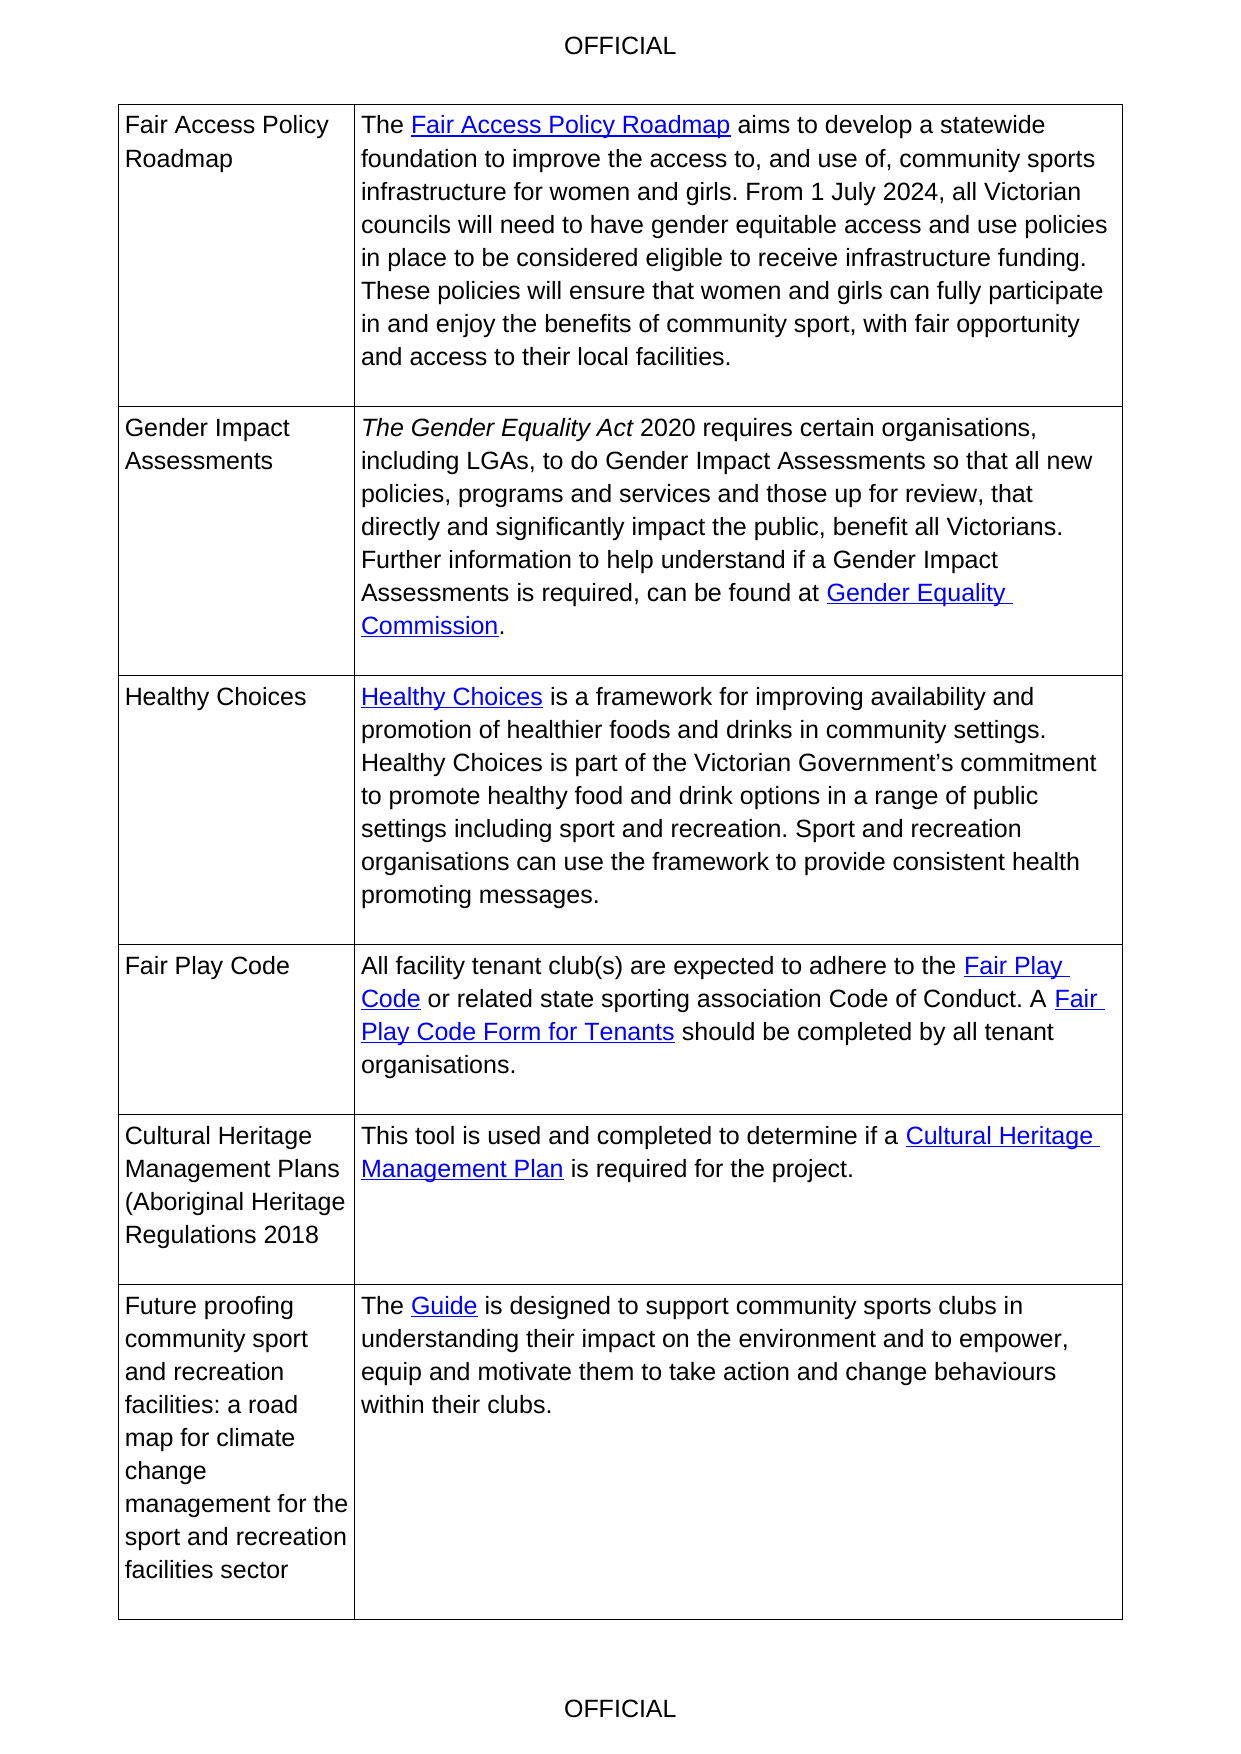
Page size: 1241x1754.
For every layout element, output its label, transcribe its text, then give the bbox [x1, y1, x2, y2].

table_header Fair Access Policy Roadmap [119, 105, 354, 406]
table_cell The Guide is designed to support community sports clubs in understanding their impact on the environment and to empower, equip and motivate them to take action and change behaviours within their clubs. [355, 1285, 1122, 1619]
table_cell Cultural Heritage Management Plans (Aboriginal Heritage Regulations 2018 [119, 1115, 354, 1284]
table_cell All facility tenant club(s) are expected to adhere to the Fair Play Code or related state sporting association Code of Conduct. A Fair Play Code Form for Tenants should be completed by all tenant organisations. [355, 945, 1122, 1114]
table_cell Future proofing community sport and recreation facilities: a road map for climate change management for the sport and recreation facilities sector [119, 1285, 354, 1619]
table_cell Healthy Choices [119, 676, 354, 944]
table_cell Healthy Choices is a framework for improving availability and promotion of healthier foods and drinks in community settings. Healthy Choices is part of the Victorian Government’s commitment to promote healthy food and drink options in a range of public settings including sport and recreation. Sport and recreation organisations can use the framework to provide consistent health promoting messages. [355, 676, 1122, 944]
table_cell This tool is used and completed to determine if a Cultural Heritage Management Plan is required for the project. [355, 1115, 1122, 1284]
table_header The Fair Access Policy Roadmap aims to develop a statewide foundation to improve the access to, and use of, community sports infrastructure for women and girls. From 1 July 2024, all Victorian councils will need to have gender equitable access and use policies in place to be considered eligible to receive infrastructure funding. These policies will ensure that women and girls can fully participate in and enjoy the benefits of community sport, with fair opportunity and access to their local facilities. [355, 105, 1122, 406]
table_cell The Gender Equality Act 2020 requires certain organisations, including LGAs, to do Gender Impact Assessments so that all new policies, programs and services and those up for review, that directly and significantly impact the public, benefit all Victorians. Further information to help understand if a Gender Impact Assessments is required, can be found at Gender Equality Commission. [355, 407, 1122, 675]
table_cell Fair Play Code [119, 945, 354, 1114]
table_cell Gender Impact Assessments [119, 407, 354, 675]
